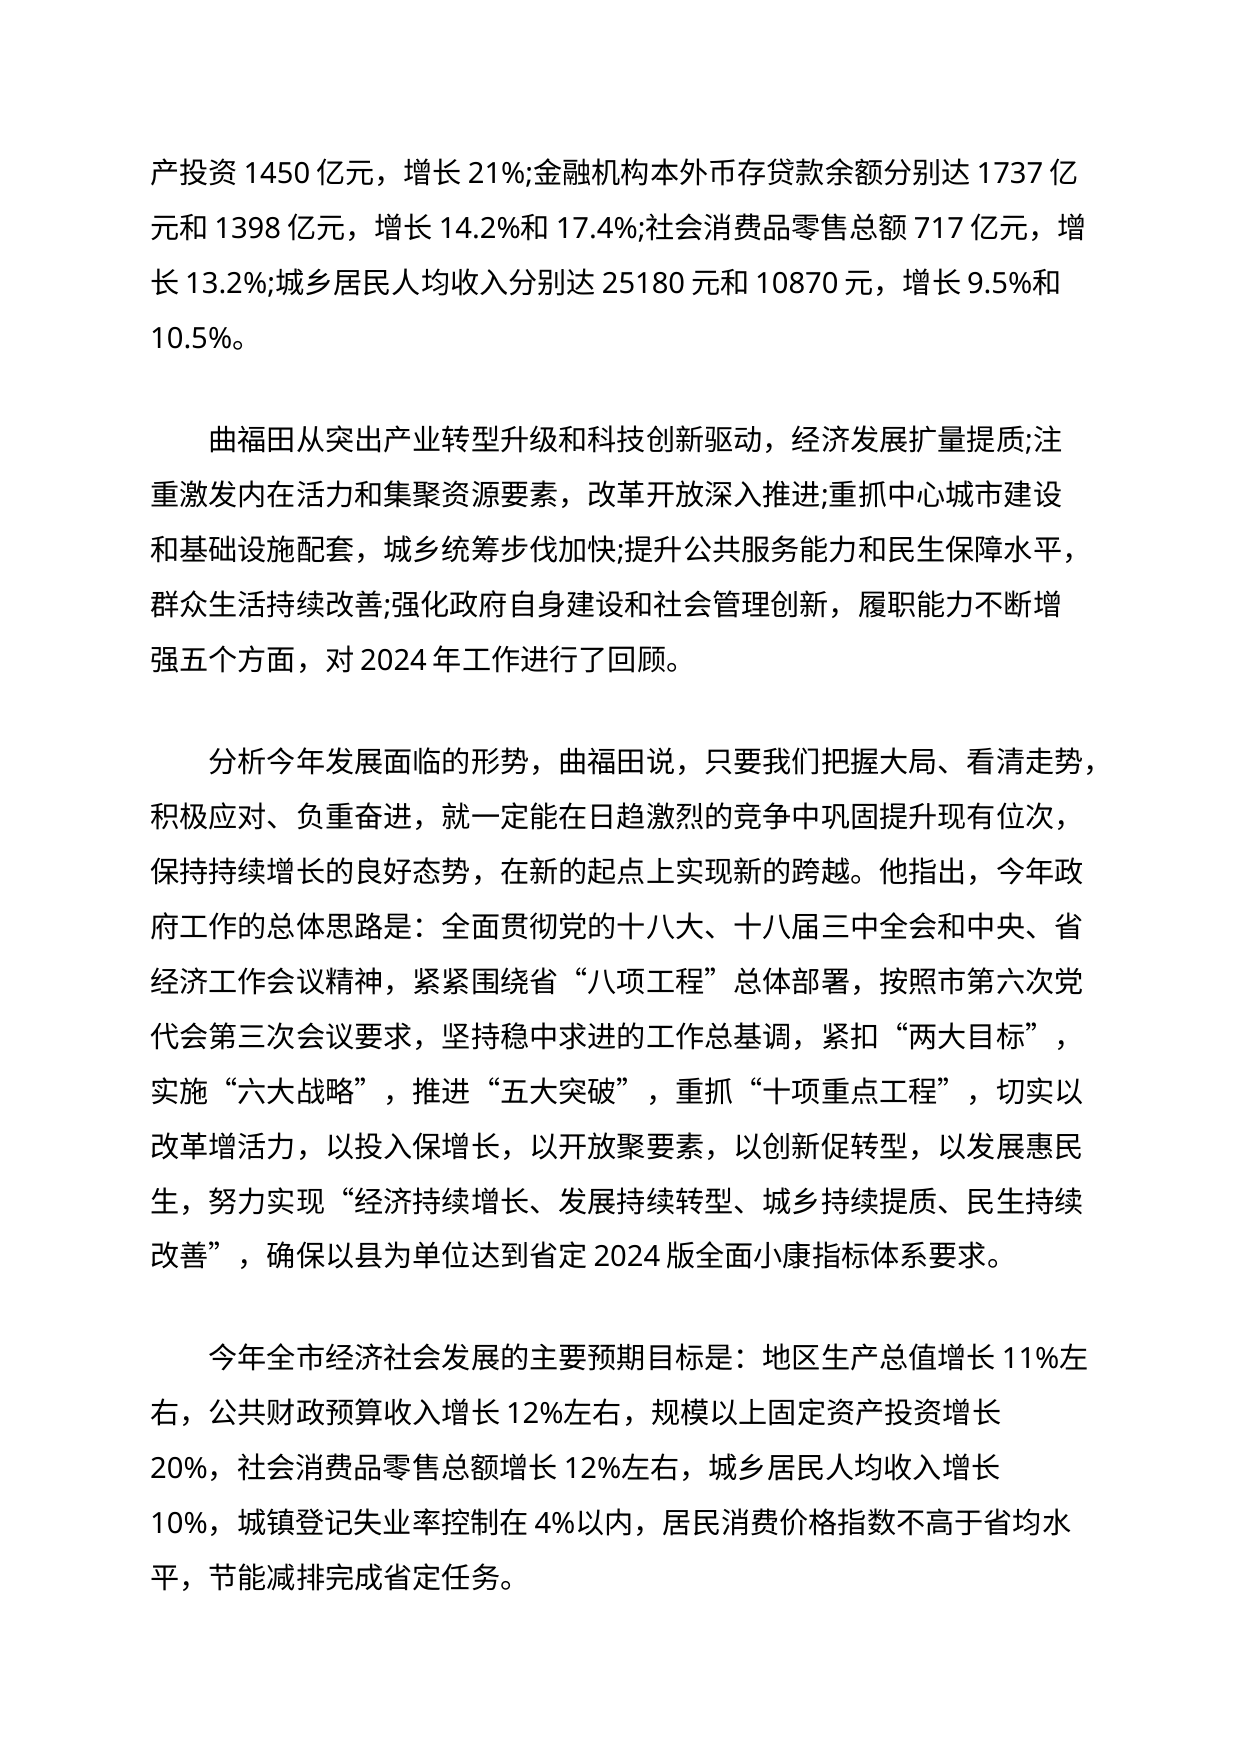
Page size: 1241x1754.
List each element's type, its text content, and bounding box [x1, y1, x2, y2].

text 曲福田从突出产业转型升级和科技创新驱动，经济发展扩量提质;注重激发内在活力和集聚资源要素，改革开放深入推进;重抓中心城市建设和基础设施配套，城乡统筹步伐加快;提升公共服务能力和民生保障水平，群众生活持续改善;强化政府自身建设和社会管理创新，履职能力不断增强五个方面，对2024年工作进行了回顾。 [150, 417, 1090, 679]
text 分析今年发展面临的形势，曲福田说，只要我们把握大局、看清走势，积极应对、负重奋进，就一定能在日趋激烈的竞争中巩固提升现有位次，保持持续增长的良好态势，在新的起点上实现新的跨越。他指出，今年政府工作的总体思路是：全面贯彻党的十八大、十八届三中全会和中央、省经济工作会议精神，紧紧围绕省“八项工程”总体部署，按照市第六次党代会第三次会议要求，坚持稳中求进的工作总基调，紧扣“两大目标”，实施“六大战略”，推进“五大突破”，重抓“十项重点工程”，切实以改革增活力，以投入保增长，以开放聚要素，以创新促转型，以发展惠民生，努力实现“经济持续增长、发展持续转型、城乡持续提质、民生持续改善”，确保以县为单位达到省定2024版全面小康指标体系要求。 [150, 739, 1090, 1275]
text 今年全市经济社会发展的主要预期目标是：地区生产总值增长11%左右，公共财政预算收入增长12%左右，规模以上固定资产投资增长20%，社会消费品零售总额增长12%左右，城乡居民人均收入增长10%，城镇登记失业率控制在4%以内，居民消费价格指数不高于省均水平，节能减排完成省定任务。 [150, 1335, 1090, 1597]
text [150, 150, 1090, 357]
